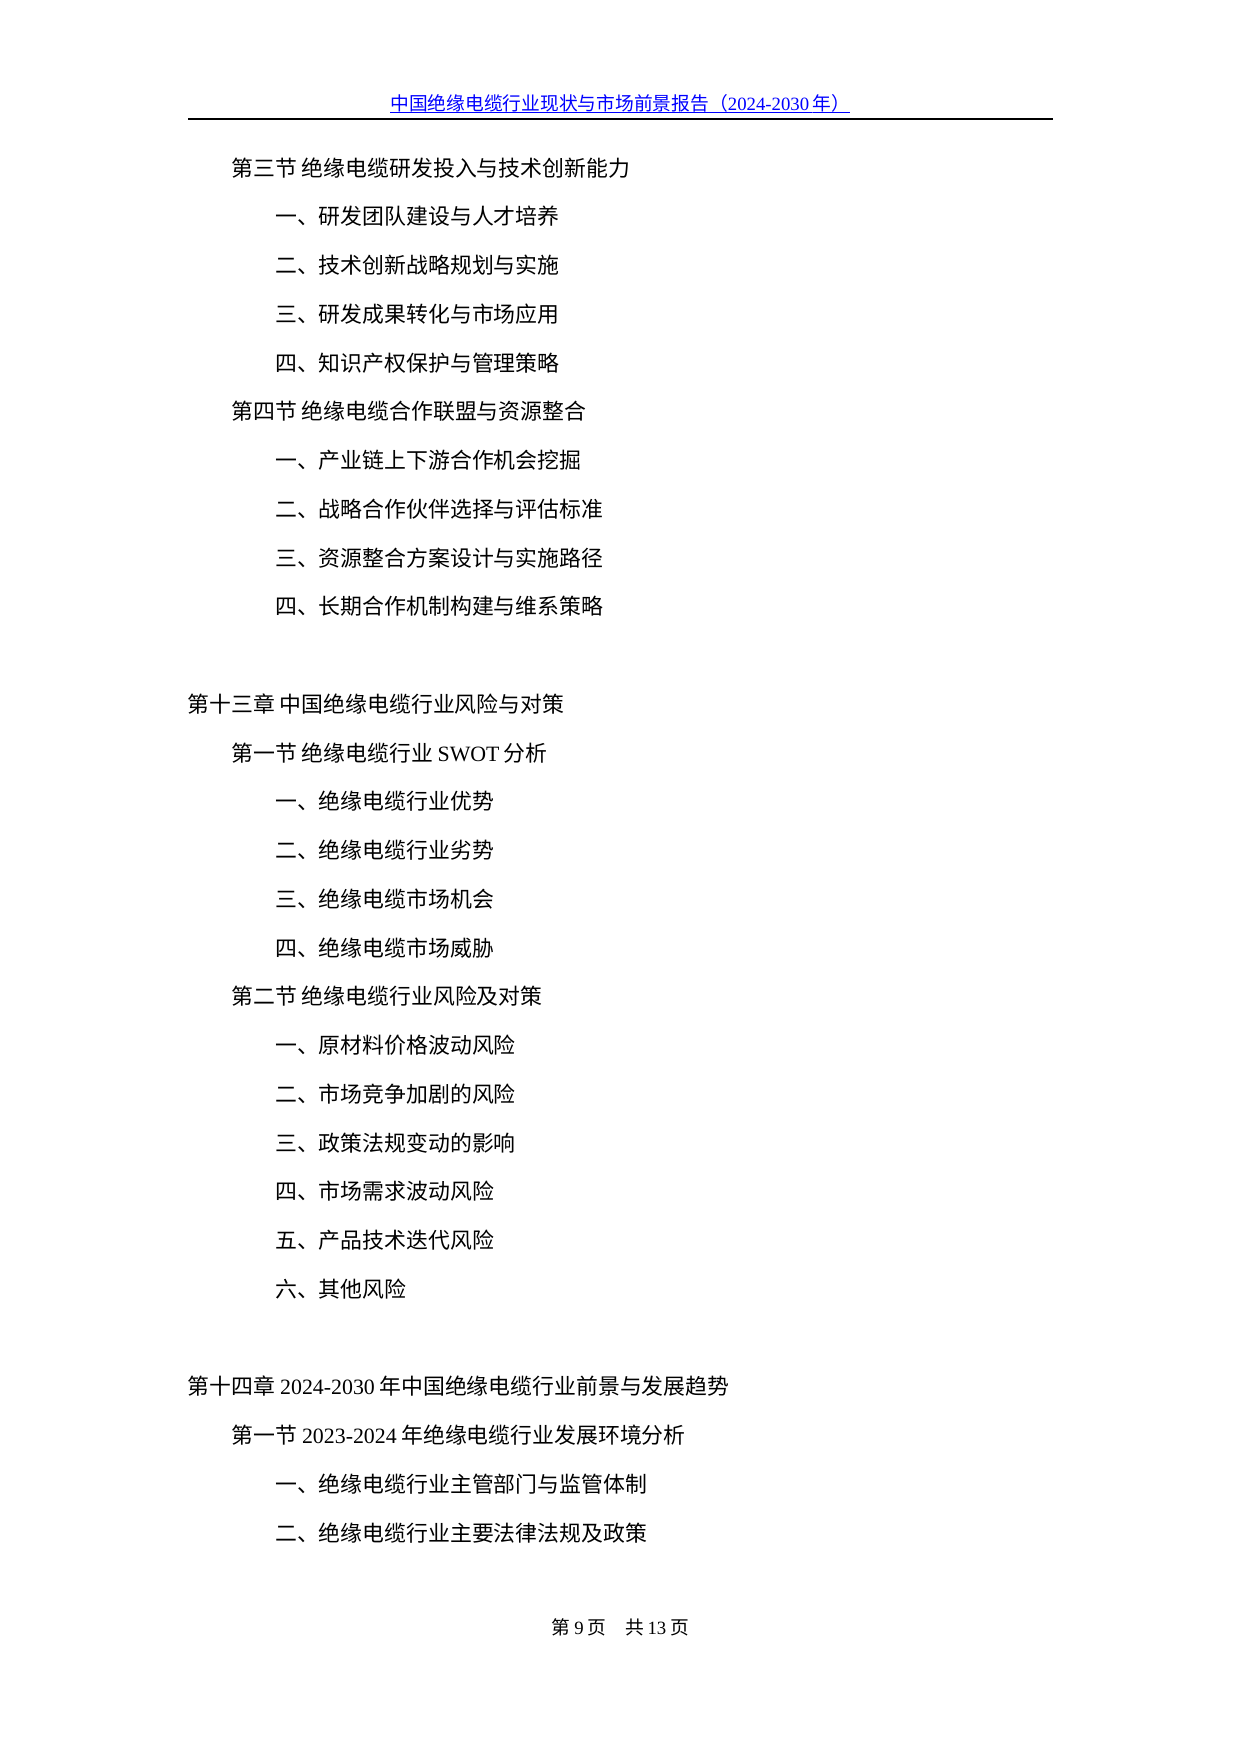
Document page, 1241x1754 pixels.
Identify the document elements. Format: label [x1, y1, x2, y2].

text [187, 150, 1053, 1548]
